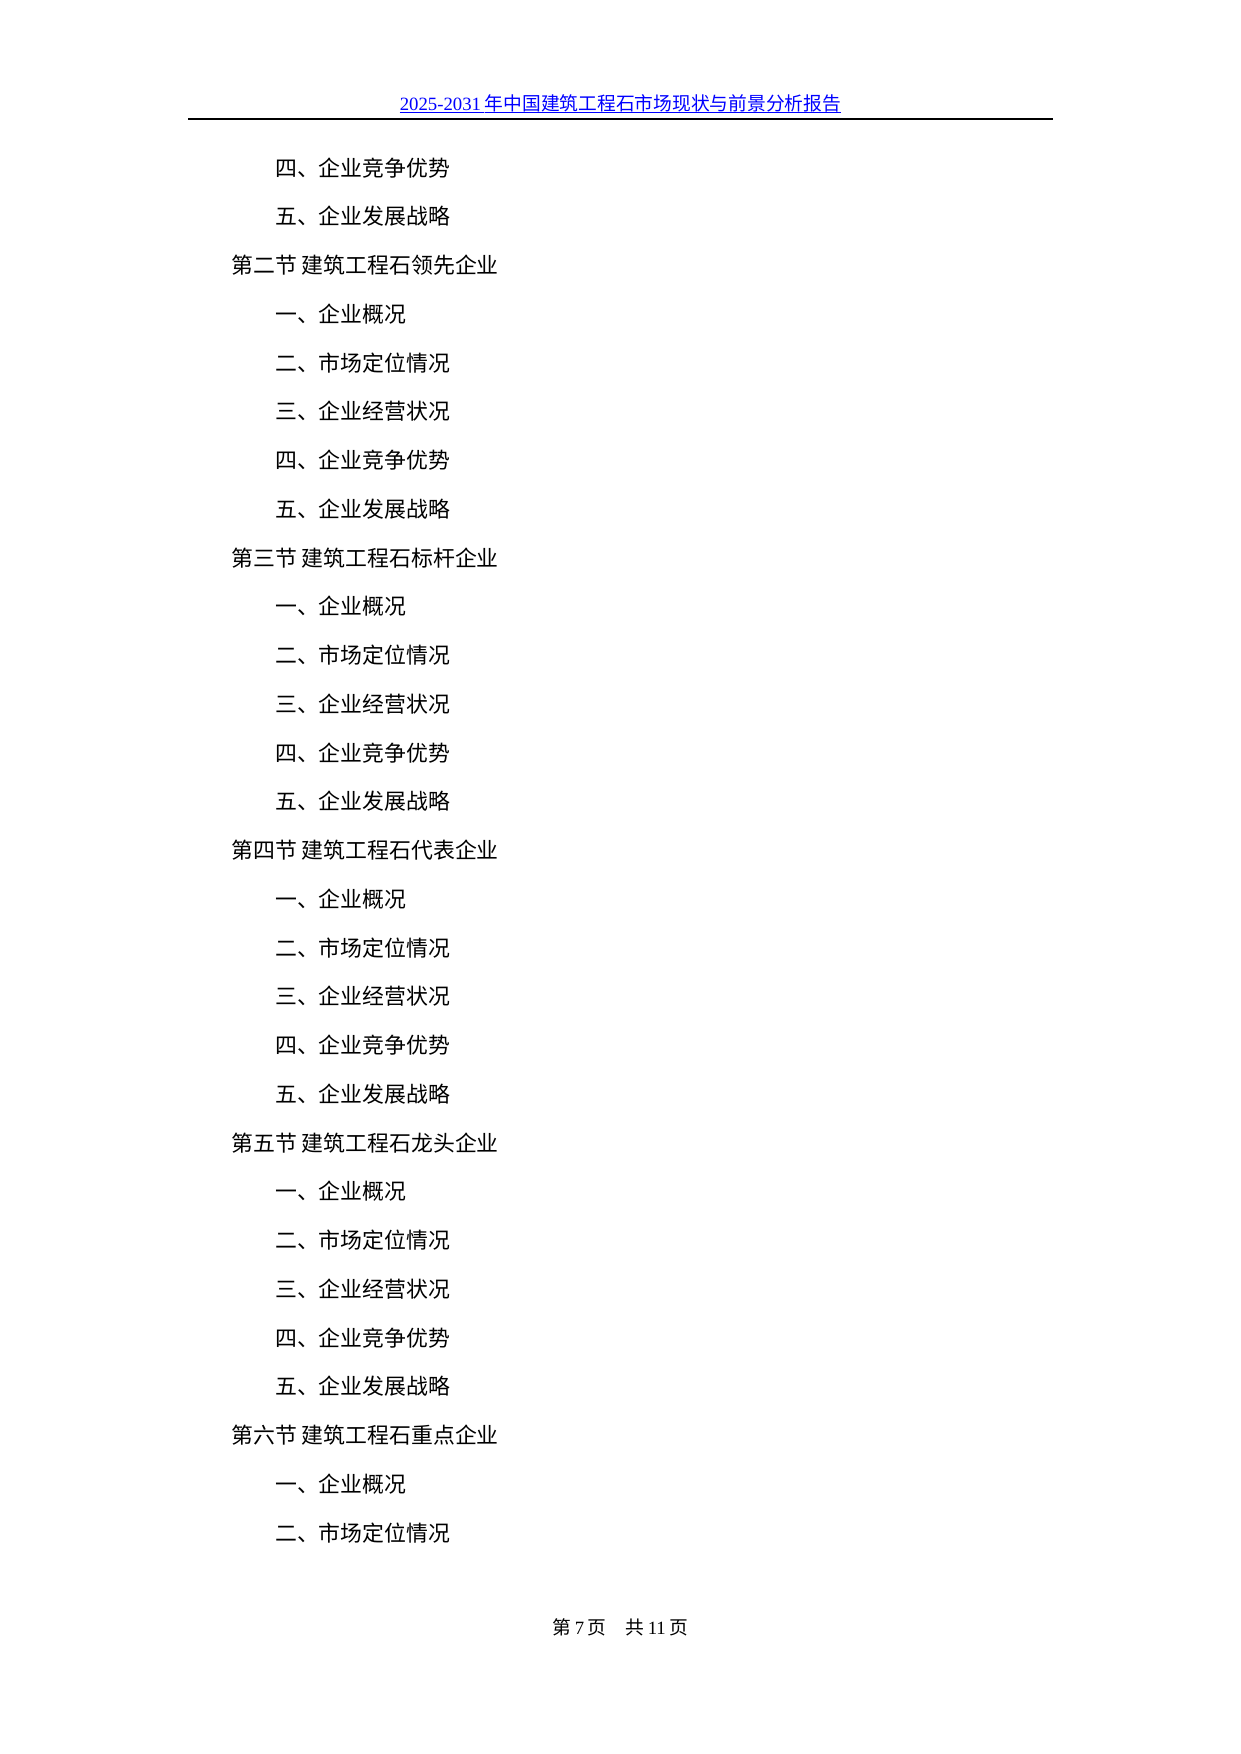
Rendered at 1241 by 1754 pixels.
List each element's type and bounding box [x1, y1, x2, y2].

text [187, 150, 1053, 1548]
